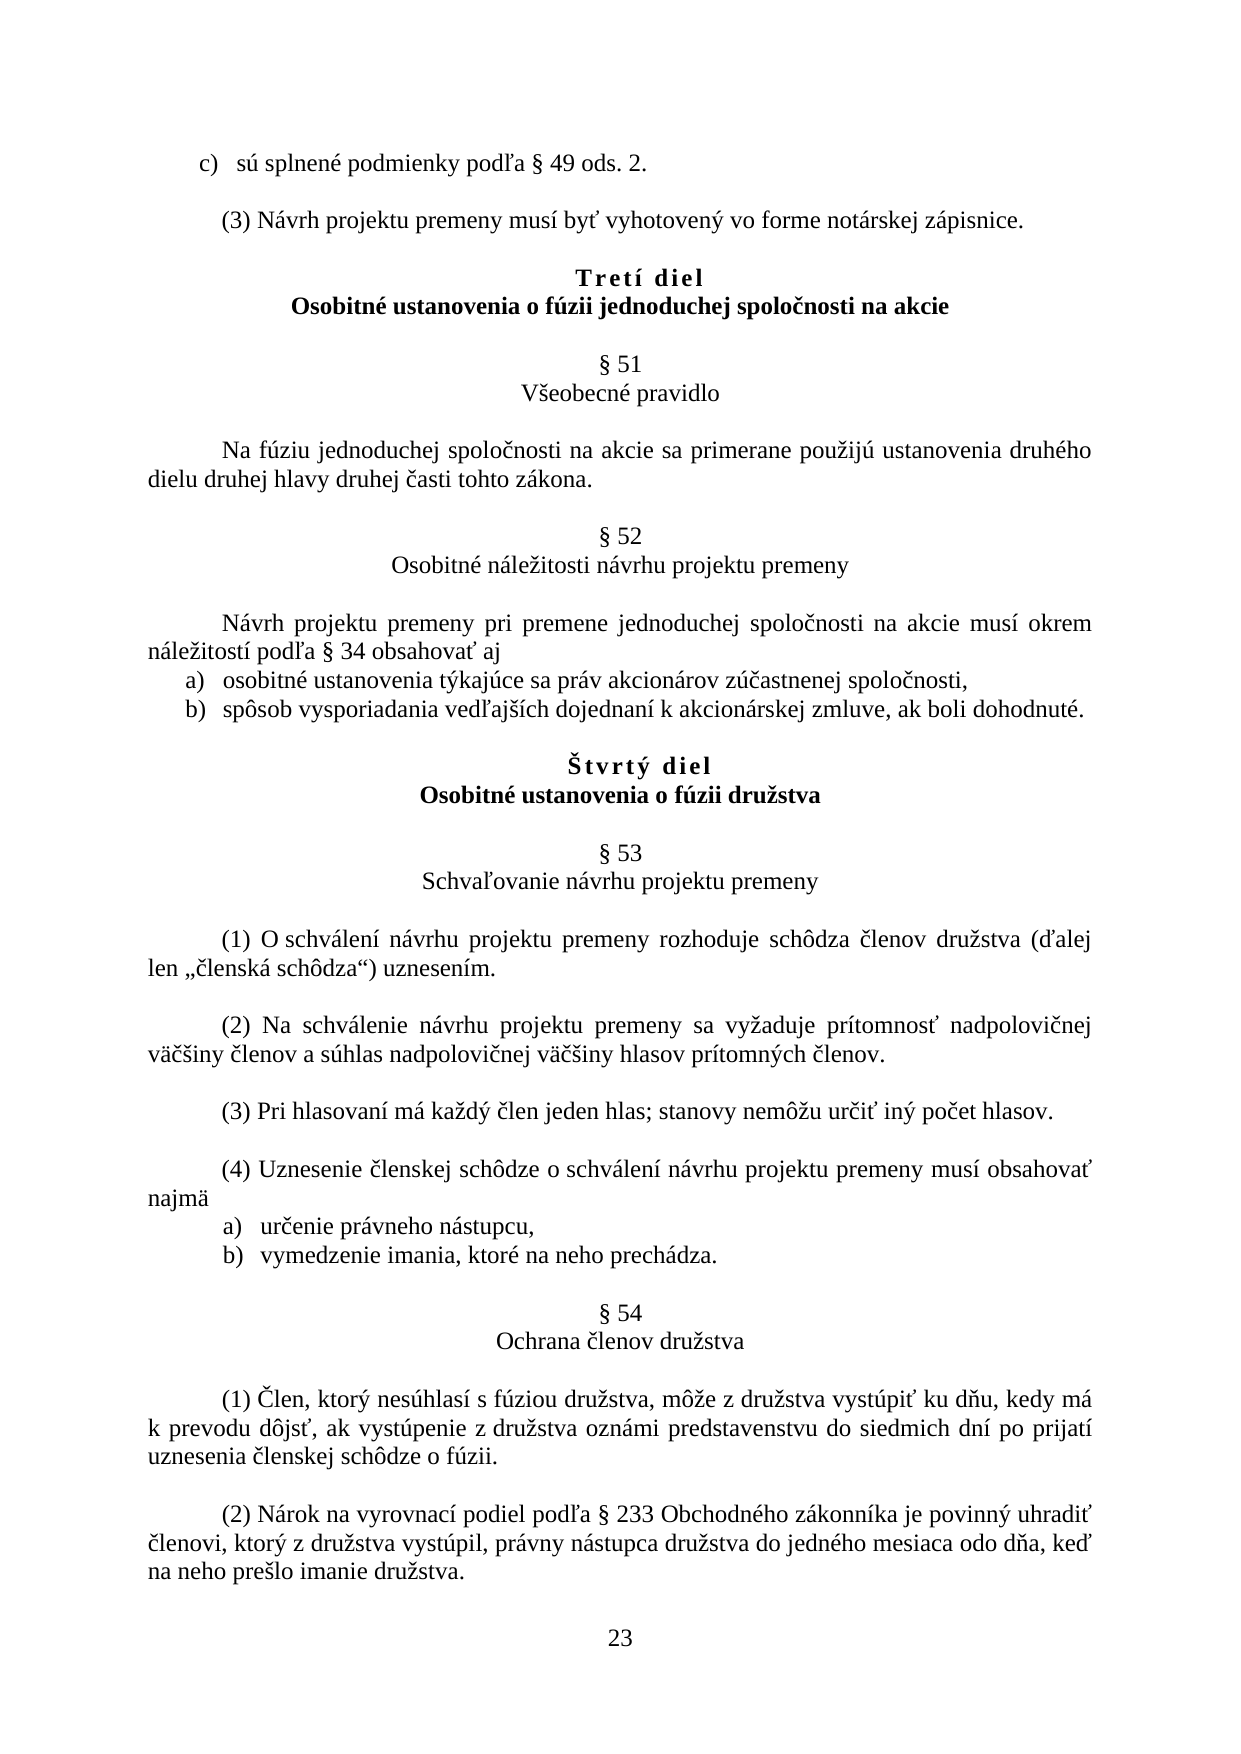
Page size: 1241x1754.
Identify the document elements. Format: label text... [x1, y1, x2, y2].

list Osobitné ustanovenia o fúzii jednoduchej spoločnosti na akcie [148, 291, 1092, 320]
text § 52 [148, 521, 1092, 550]
list osobitné ustanovenia týkajúce sa práv akcionárov zúčastnenej spoločnosti, [185, 665, 1092, 694]
text (3) Návrh projektu premeny musí byť vyhotovený vo forme notárskej zápisnice. [148, 205, 1092, 234]
text (1) O schválení návrhu projektu premeny rozhoduje schôdza členov družstva (ďalej len „členská schôdza“) uznesením. [148, 924, 1092, 981]
list vymedzenie imania, ktoré na neho prechádza. [223, 1240, 1092, 1269]
text Ochrana členov družstva [148, 1326, 1092, 1355]
list sú splnené podmienky podľa § 49 ods. 2. [199, 148, 1092, 176]
text Schvaľovanie návrhu projektu premeny [148, 866, 1092, 895]
list spôsob vysporiadania vedľajších dojednaní k akcionárskej zmluve, ak boli dohodnuté. [185, 694, 1092, 723]
text Tretí diel [185, 263, 1092, 291]
text Na fúziu jednoduchej spoločnosti na akcie sa primerane použijú ustanovenia druhého dielu druhej hlavy druhej časti tohto zákona. [148, 435, 1092, 493]
list určenie právneho nástupcu, [223, 1211, 1092, 1240]
text (4) Uznesenie členskej schôdze o schválení návrhu projektu premeny musí obsahovať najmä [148, 1154, 1092, 1211]
text (3) Pri hlasovaní má každý člen jeden hlas; stanovy nemôžu určiť iný počet hlasov. [148, 1096, 1092, 1125]
text § 51 [148, 349, 1092, 378]
text § 53 [148, 838, 1092, 866]
text Osobitné ustanovenia o fúzii družstva [148, 780, 1092, 809]
text (2) Na schválenie návrhu projektu premeny sa vyžaduje prítomnosť nadpolovičnej väčšiny členov a súhlas nadpolovičnej väčšiny hlasov prítomných členov. [148, 1010, 1092, 1068]
text Návrh projektu premeny pri premene jednoduchej spoločnosti na akcie musí okrem náležitostí podľa § 34 obsahovať aj [148, 608, 1092, 665]
text § 54 [148, 1298, 1092, 1326]
list Nárok na vyrovnací podiel podľa § 233 Obchodného zákonníka je povinný uhradiť členovi, ktorý z družstva vystúpil, právny nástupca družstva do jedného mesiaca odo dňa, keď na neho prešlo imanie družstva. [148, 1499, 1092, 1585]
list Člen, ktorý nesúhlasí s fúziou družstva, môže z družstva vystúpiť ku dňu, kedy má k prevodu dôjsť, ak vystúpenie z družstva oznámi predstavenstvu do siedmich dní po prijatí uznesenia členskej schôdze o fúzii. [148, 1384, 1092, 1470]
text Všeobecné pravidlo [148, 378, 1092, 406]
text Štvrtý diel [185, 751, 1092, 780]
text Osobitné náležitosti návrhu projektu premeny [148, 550, 1092, 579]
